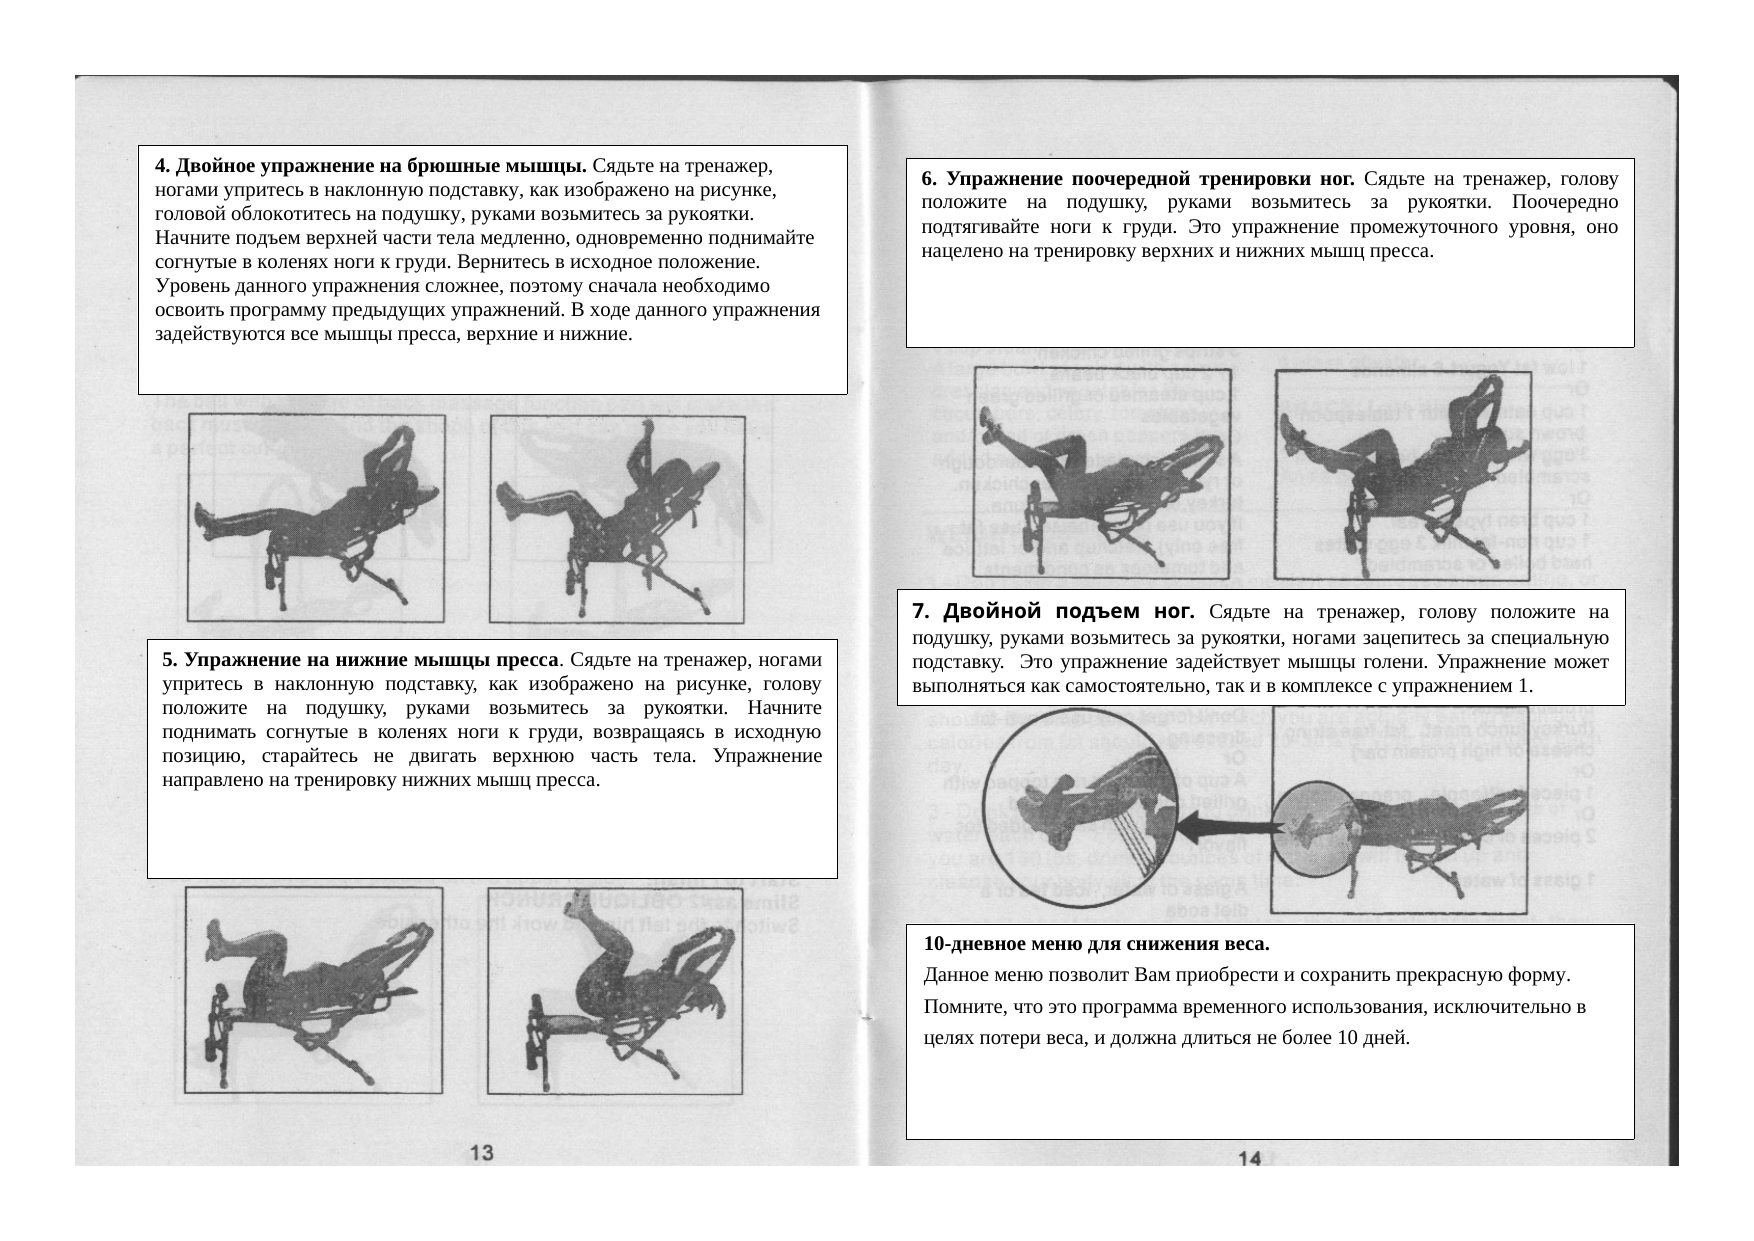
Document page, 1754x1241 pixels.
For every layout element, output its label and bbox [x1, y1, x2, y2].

picture [75, 75, 1679, 1166]
